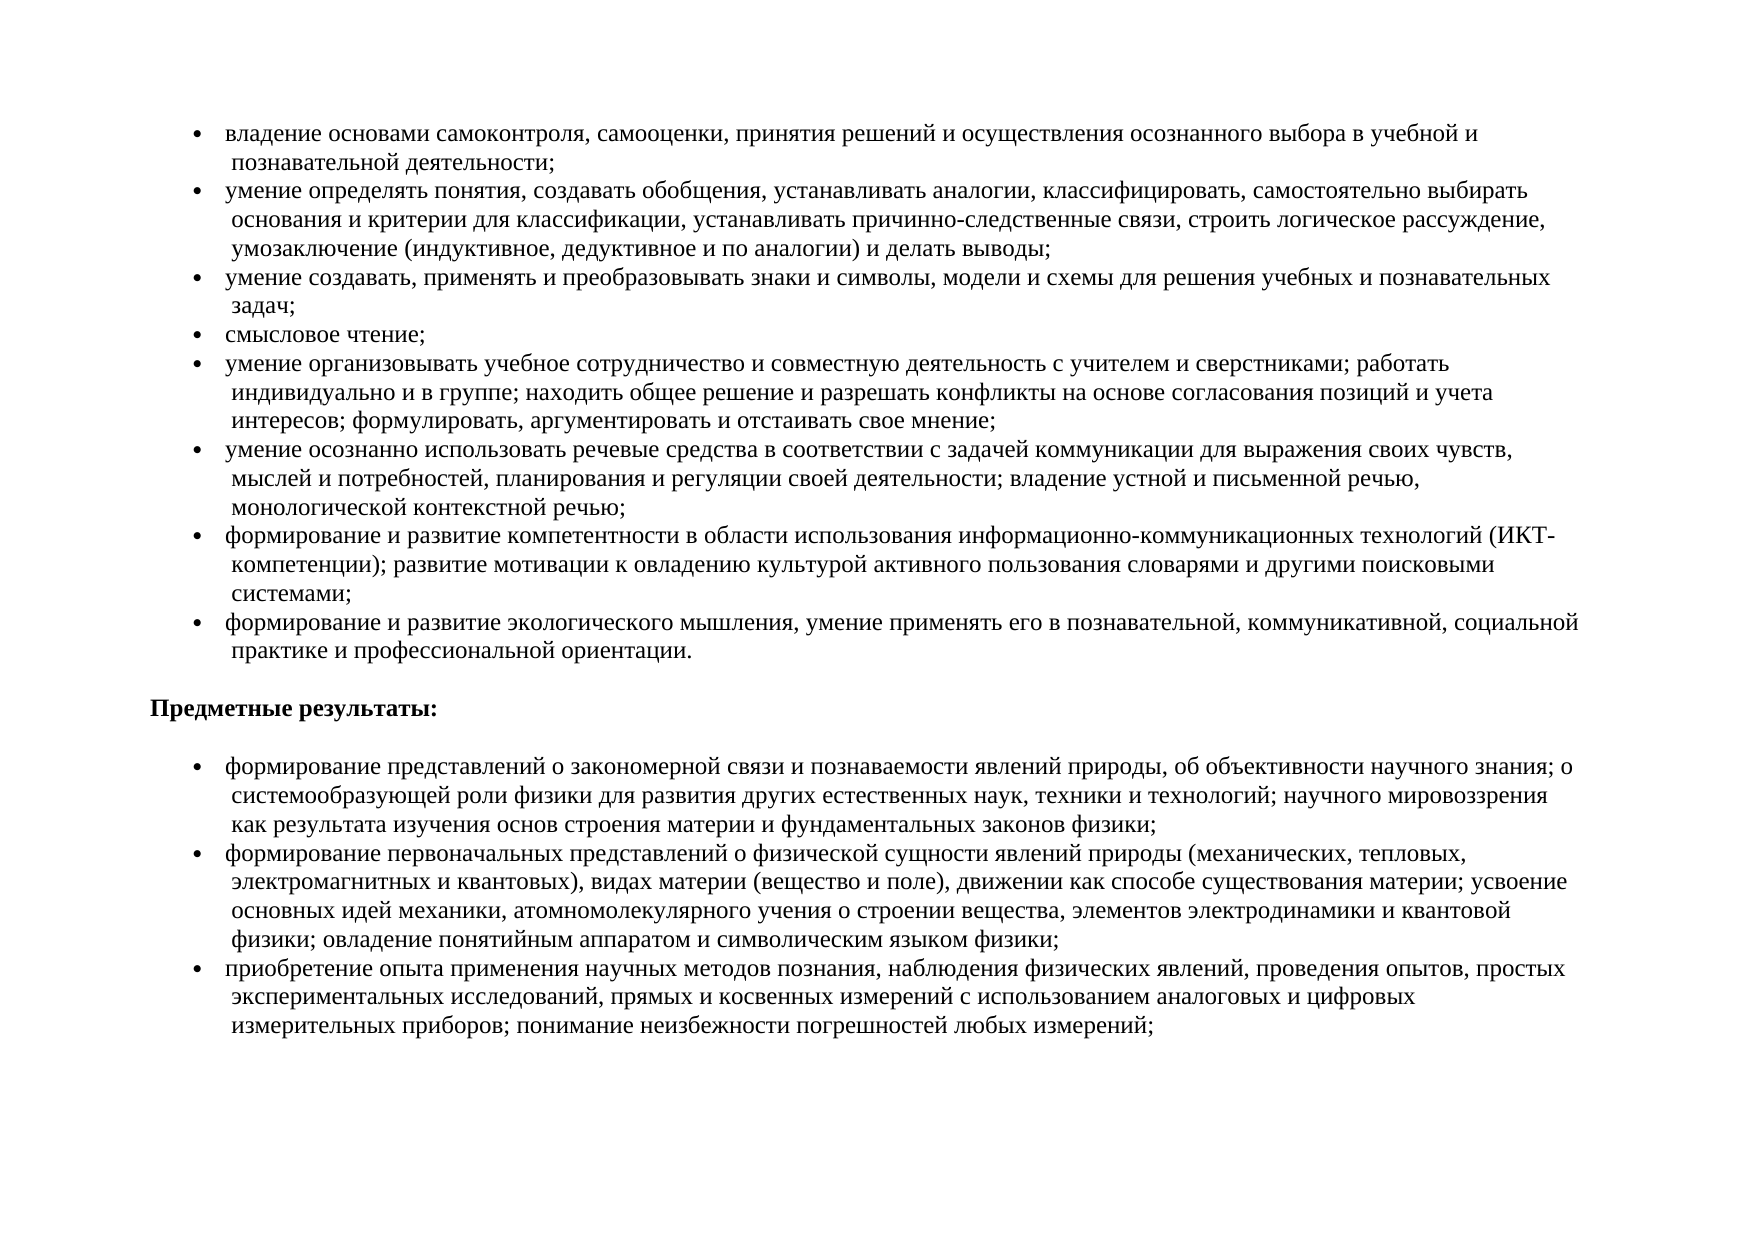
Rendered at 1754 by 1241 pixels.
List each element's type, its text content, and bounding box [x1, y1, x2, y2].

list владение основами самоконтроля, самооценки, принятия решений и осуществления осознанного выбора в учебной и познавательной деятельности; [194, 147, 1585, 204]
list формирование представлений о закономерной связи и познаваемости явлений природы, об объективности научного знания; о системообразующей роли физики для развития других естественных наук, техники и технологий; научного мировоззрения как результата изучения основ строения материи и фундаментальных законов физики; [194, 809, 1585, 896]
list умение организовывать учебное сотрудничество и совместную деятельность с учителем и сверстниками; работать индивидуально и в группе; находить общее решение и разрешать конфликты на основе согласования позиций и учета интересов; формулировать, аргументировать и отстаивать свое мнение; [194, 377, 1585, 463]
list смысловое чтение; [194, 348, 1585, 377]
list умение оценивать правильность выполнения учебной задачи, собственные возможности ее решения; [194, 118, 1585, 147]
list формирование и развитие компетентности в области использования информационно-коммуникационных технологий (ИКТ-компетенции); развитие мотивации к овладению культурой активного пользования словарями и другими поисковыми системами; [194, 549, 1585, 636]
list умение осознанно использовать речевые средства в соответствии с задачей коммуникации для выражения своих чувств, мыслей и потребностей, планирования и регуляции своей деятельности; владение устной и письменной речью, монологической контекстной речью; [194, 463, 1585, 549]
list формирование первоначальных представлений о физической сущности явлений природы (механических, тепловых, электромагнитных и квантовых), видах материи (вещество и поле), движении как способе существования материи; усвоение основных идей механики, атомномолекулярного учения о строении вещества, элементов электродинамики и квантовой физики; овладение понятийным аппаратом и символическим языком физики; [194, 896, 1585, 1011]
list умение определять понятия, создавать обобщения, устанавливать аналогии, классифицировать, самостоятельно выбирать основания и критерии для классификации, устанавливать причинно-следственные связи, строить логическое рассуждение, умозаключение (индуктивное, дедуктивное и по аналогии) и делать выводы; [194, 204, 1585, 291]
text Предметные результаты: [150, 751, 1604, 780]
list формирование и развитие экологического мышления, умение применять его в познавательной, коммуникативной, социальной практике и профессиональной ориентации. [194, 665, 1585, 722]
list умение создавать, применять и преобразовывать знаки и символы, модели и схемы для решения учебных и познавательных задач; [194, 291, 1585, 348]
